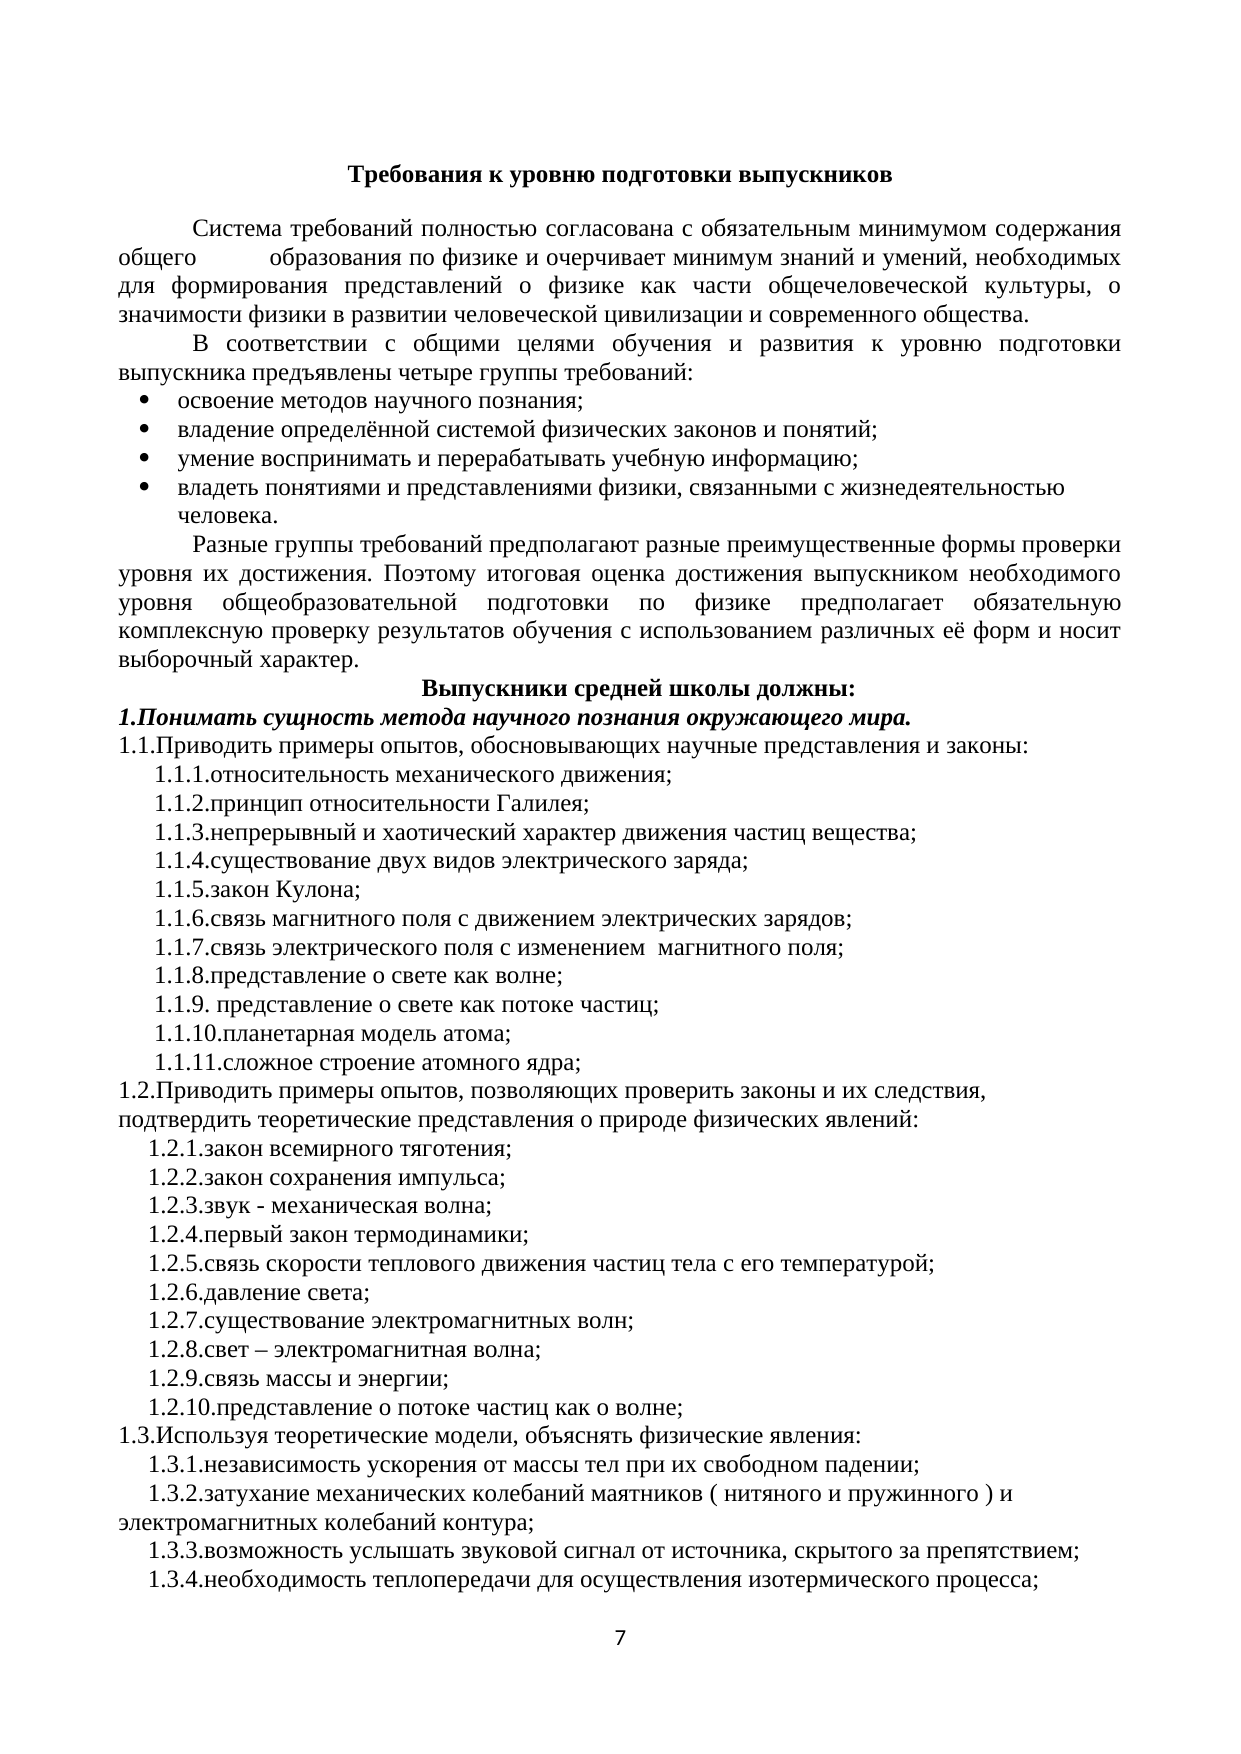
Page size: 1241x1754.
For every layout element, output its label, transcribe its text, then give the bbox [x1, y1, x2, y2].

text 1.3.2.затухание механических колебаний маятников ( нитяного и пружинного ) и электромагнитных колебаний контура; [118, 1478, 1122, 1535]
text 1.2.7.существование электромагнитных волн; [118, 1305, 1122, 1334]
text 1.2.10.представление о потоке частиц как о волне; [118, 1392, 1122, 1420]
text 1.2.4.первый закон термодинамики; [118, 1219, 1122, 1248]
text В соответствии с общими целями обучения и развития к уровню подготовки выпускника предъявлены четыре группы требований: [118, 328, 1122, 385]
text 1.1.8.представление о свете как волне; [118, 960, 1122, 989]
text 1.1.11.сложное строение атомного ядра; [118, 1047, 1122, 1075]
text 1.1.6.связь магнитного поля с движением электрических зарядов; [118, 903, 1122, 932]
text Разные группы требований предполагают разные преимущественные формы проверки уровня их достижения. Поэтому итоговая оценка достижения выпускником необходимого уровня общеобразовательной подготовки по физике предполагает обязательную комплексную проверку результатов обучения с использованием различных её форм и носит выборочный характер. [118, 529, 1122, 673]
text 1.2.2.закон сохранения импульса; [118, 1162, 1122, 1190]
text 1.1.1.относительность механического движения; [118, 759, 1122, 788]
text Выпускники средней школы должны: [118, 673, 1122, 702]
text 1.1.2.принцип относительности Галилея; [118, 788, 1122, 817]
text 1.Понимать сущность метода научного познания окружающего мира. [118, 702, 1122, 730]
text 1.2.9.связь массы и энергии; [118, 1363, 1122, 1392]
text 1.1.9. представление о свете как потоке частиц; [118, 989, 1122, 1018]
list освоение методов научного познания; [140, 385, 1141, 414]
text 1.3.Используя теоретические модели, объяснять физические явления: [118, 1420, 1122, 1449]
text 1.1.Приводить примеры опытов, обосновывающих научные представления и законы: [118, 730, 1122, 759]
text 1.3.3.возможность услышать звуковой сигнал от источника, скрытого за препятствием; [118, 1535, 1122, 1564]
text Требования к уровню подготовки выпускников [118, 159, 1122, 188]
text 1.2.1.закон всемирного тяготения; [118, 1133, 1122, 1162]
text Система требований полностью согласована с обязательным минимумом содержания общего образования по физике и очерчивает минимум знаний и умений, необходимых для формирования представлений о физике как части общечеловеческой культуры, о значимости физики в развитии человеческой цивилизации и современного общества. [118, 213, 1122, 328]
text 1.1.10.планетарная модель атома; [118, 1018, 1122, 1047]
text 1.1.5.закон Кулона; [118, 874, 1122, 903]
list владение определённой системой физических законов и понятий; [140, 414, 1141, 443]
text 1.3.1.независимость ускорения от массы тел при их свободном падении; [118, 1449, 1122, 1478]
text 1.1.4.существование двух видов электрического заряда; [118, 845, 1122, 874]
text 1.2.6.давление света; [118, 1277, 1122, 1305]
text 1.2.3.звук - механическая волна; [118, 1190, 1122, 1219]
text 1.2.5.связь скорости теплового движения частиц тела с его температурой; [118, 1248, 1122, 1277]
text 1.1.3.непрерывный и хаотический характер движения частиц вещества; [118, 817, 1122, 845]
text 1.3.4.необходимость теплопередачи для осуществления изотермического процесса; [118, 1564, 1122, 1593]
list владеть понятиями и представлениями физики, связанными с жизнедеятельностью человека. [140, 472, 1141, 529]
list умение воспринимать и перерабатывать учебную информацию; [140, 443, 1141, 472]
text 1.1.7.связь электрического поля с изменением магнитного поля; [118, 932, 1122, 960]
text 1.2.8.свет – электромагнитная волна; [118, 1334, 1122, 1363]
text 1.2.Приводить примеры опытов, позволяющих проверить законы и их следствия, подтвердить теоретические представления о природе физических явлений: [118, 1075, 1122, 1133]
